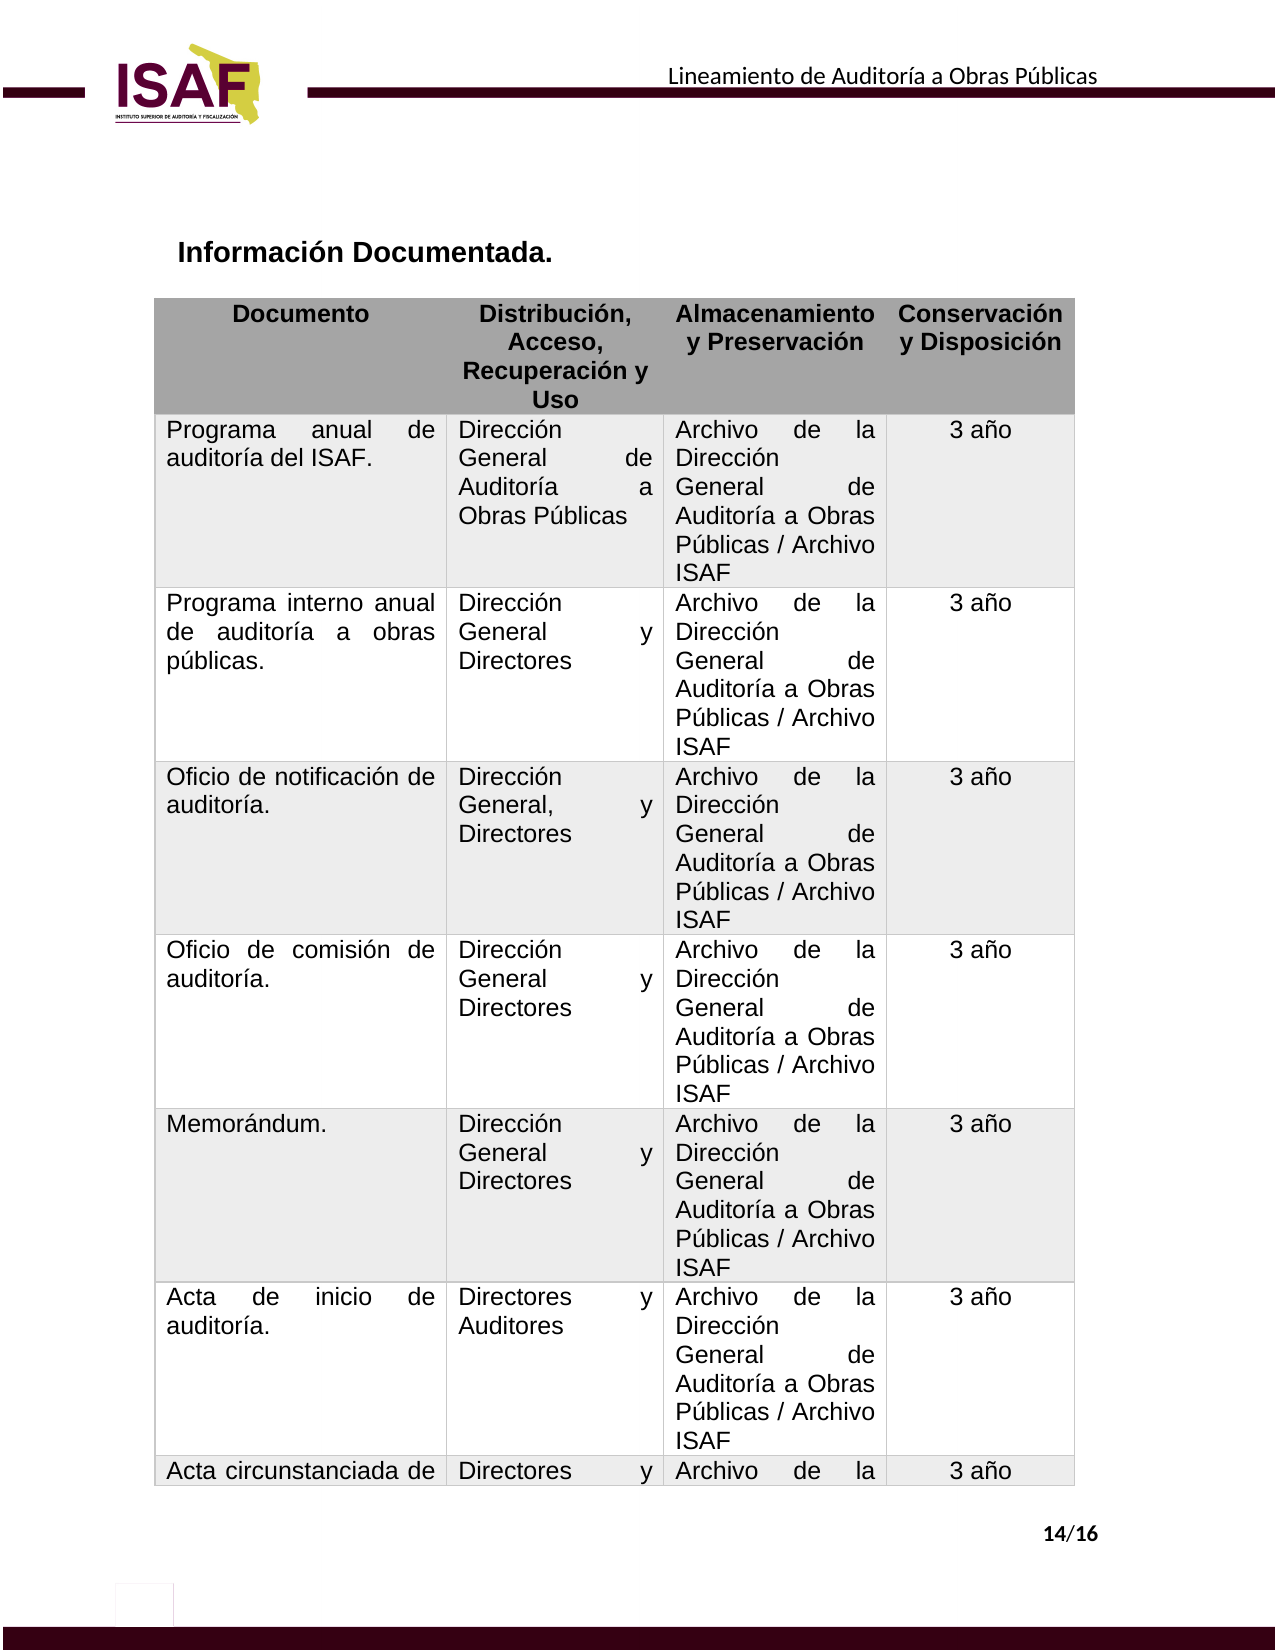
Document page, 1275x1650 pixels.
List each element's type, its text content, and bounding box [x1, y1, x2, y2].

table_cell Directores y Auditores [447, 1283, 663, 1455]
table_cell 3 año [887, 935, 1074, 1108]
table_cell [156, 1456, 446, 1485]
table_header Conservación y Disposición [887, 299, 1074, 414]
table_cell Archivo de la Dirección General de Auditoría a Obras Públicas / Archivo ISAF [664, 762, 886, 934]
table_cell Programa anual de auditoría del ISAF. [156, 415, 446, 587]
table_cell Acta de inicio de auditoría. [156, 1283, 446, 1455]
table_cell Dirección General y Directores [447, 935, 663, 1108]
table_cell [664, 1456, 886, 1485]
picture [3, 6, 1275, 1650]
table_cell Archivo de la Dirección General de Auditoría a Obras Públicas / Archivo ISAF [664, 588, 886, 761]
table_cell Oficio de notificación de auditoría. [156, 762, 446, 934]
table_cell Archivo de la Dirección General de Auditoría a Obras Públicas / Archivo ISAF [664, 415, 886, 587]
table_cell Archivo de la Dirección General de Auditoría a Obras Públicas / Archivo ISAF [664, 1283, 886, 1455]
table_cell Dirección General, y Directores [447, 762, 663, 934]
table_cell 3 año [887, 1109, 1074, 1281]
table_cell Programa interno anual de auditoría a obras públicas. [156, 588, 446, 761]
table_header Almacenamiento y Preservación [664, 299, 887, 414]
table_header Distribución, Acceso, Recuperación y Uso [447, 299, 664, 414]
table_cell Archivo de la Dirección General de Auditoría a Obras Públicas / Archivo ISAF [664, 1109, 886, 1281]
table_cell 3 año [887, 762, 1074, 934]
table_cell Dirección General de Auditoría a Obras Públicas [447, 415, 663, 587]
table_cell 3 año [887, 1456, 1074, 1485]
table_cell Archivo de la Dirección General de Auditoría a Obras Públicas / Archivo ISAF [664, 935, 886, 1108]
table_cell 3 año [887, 1283, 1074, 1455]
table_cell 3 año [887, 415, 1074, 587]
table_cell 3 año [887, 588, 1074, 761]
table_cell Oficio de comisión de auditoría. [156, 935, 446, 1108]
table_cell Memorándum. [156, 1109, 446, 1281]
list Información Documentada. [177, 235, 1098, 269]
table_cell Dirección General y Directores [447, 1109, 663, 1281]
table_cell Dirección General y Directores [447, 588, 663, 761]
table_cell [447, 1456, 663, 1485]
table_header Documento [156, 299, 447, 414]
